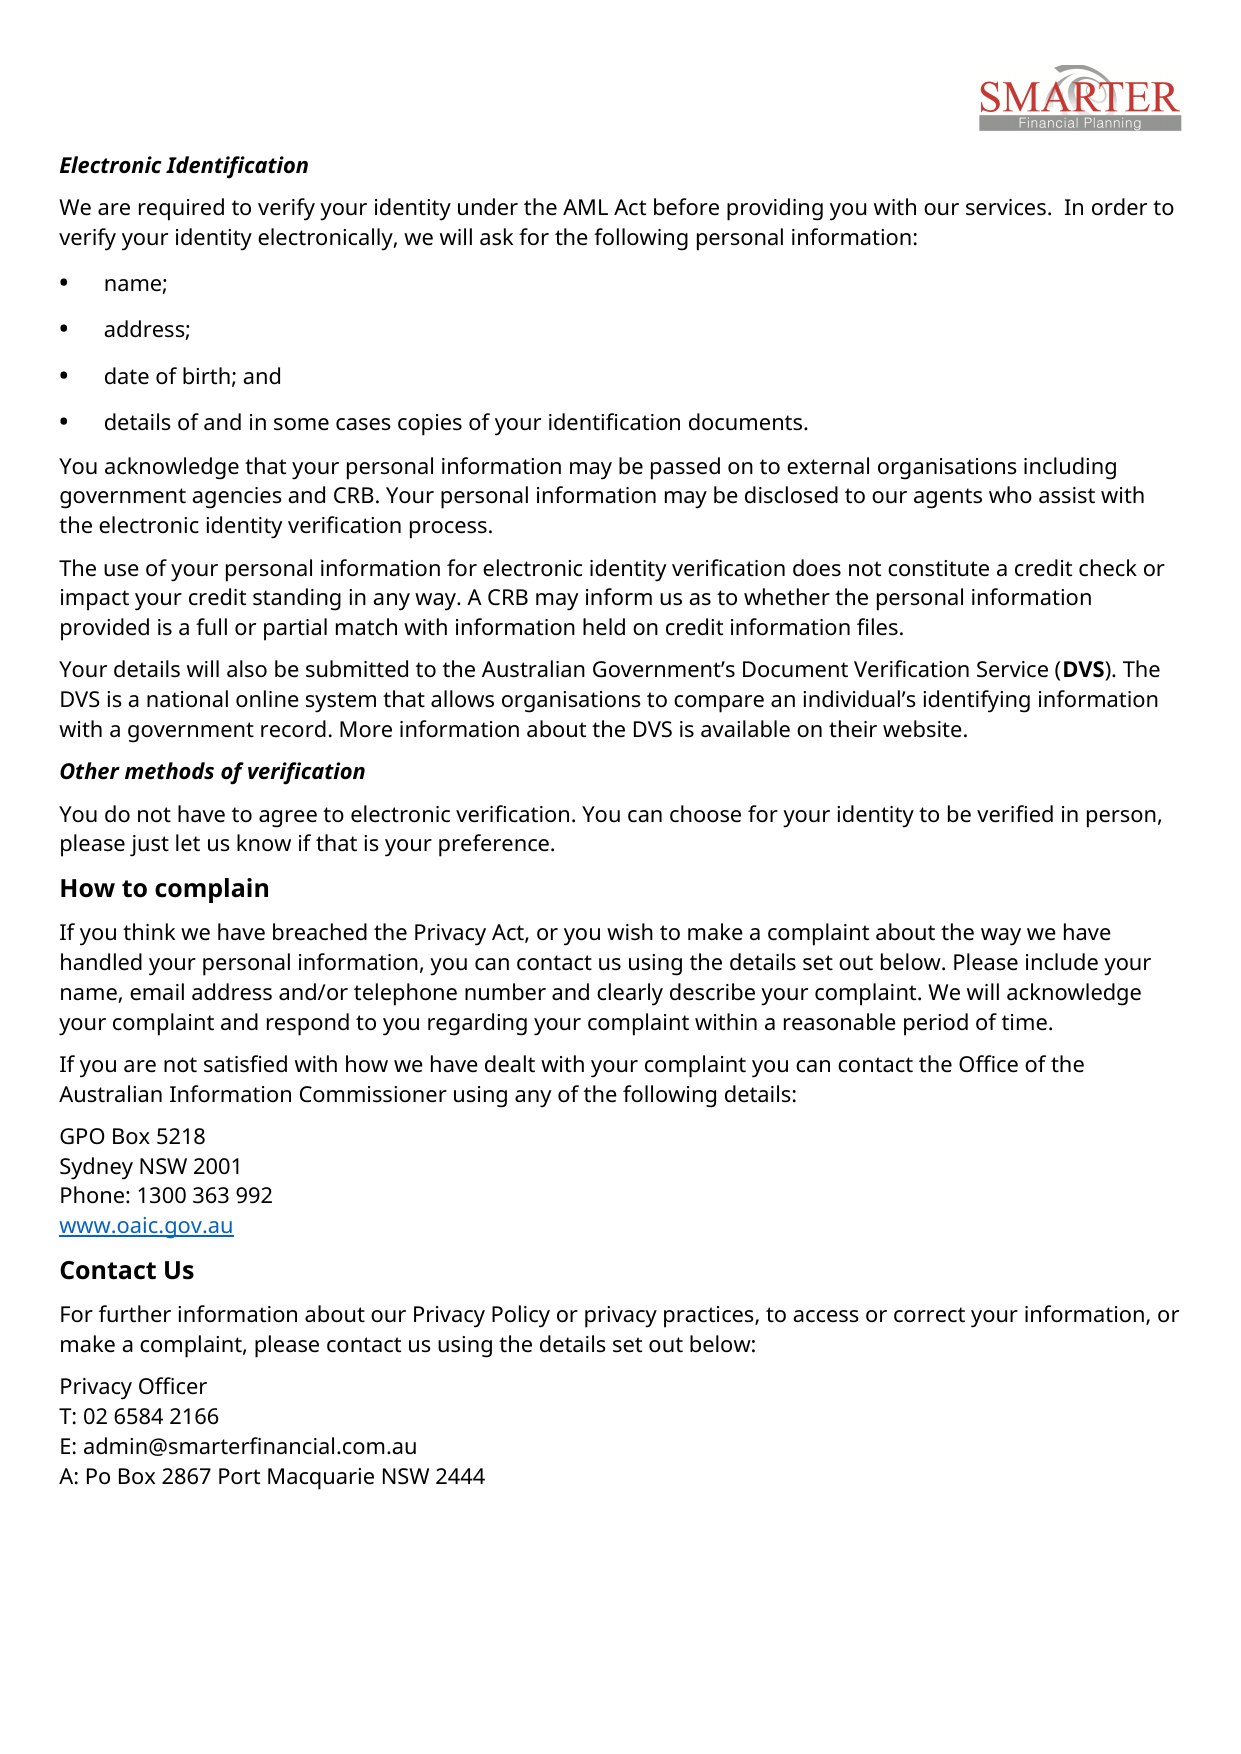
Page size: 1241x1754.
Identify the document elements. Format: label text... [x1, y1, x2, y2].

text Other methods of verification [59, 756, 1181, 786]
text The use of your personal information for electronic identity verification does not constitute a credit check or impact your credit standing in any way. A CRB may inform us as to whether the personal information provided is a full or partial match with information held on credit information files. [59, 552, 1181, 642]
text You acknowledge that your personal information may be passed on to external organisations including government agencies and CRB. Your personal information may be disclosed to our agents who assist with the electronic identity verification process. [59, 451, 1181, 540]
list For further information about our Privacy Policy or privacy practices, to access or correct your information, or make a complaint, please contact us using the details set out below: [59, 1299, 1181, 1359]
text E: admin@smarterfinancial.com.au [59, 1431, 1181, 1461]
text T: 02 6584 2166 [59, 1401, 1181, 1431]
text Electronic Identification [59, 150, 1181, 180]
text How to complain [59, 871, 1181, 905]
text name; [59, 264, 1181, 298]
text address; [59, 311, 1181, 345]
text If you think we have breached the Privacy Act, or you wish to make a complaint about the way we have handled your personal information, you can contact us using the details set out below. Please include your name, email address and/or telephone number and clearly describe your complaint. We will acknowledge your complaint and respond to you regarding your complaint within a reasonable period of time. [59, 917, 1181, 1036]
text details of and in some cases copies of your identification documents. [59, 404, 1181, 438]
list Privacy Officer [59, 1371, 1181, 1401]
text Your details will also be submitted to the Australian Government’s Document Verification Service (DVS). The DVS is a national online system that allows organisations to compare an individual’s identifying information with a government record. More information about the DVS is available on their website. [59, 654, 1181, 744]
text A: Po Box 2867 Port Macquarie NSW 2444 [59, 1461, 1181, 1490]
text Phone: 1300 363 992 [59, 1181, 1181, 1210]
picture [979, 65, 1182, 131]
text We are required to verify your identity under the AML Act before providing you with our services. In order to verify your identity electronically, we will ask for the following personal information: [59, 192, 1181, 252]
text date of birth; and [59, 357, 1181, 392]
text If you are not satisfied with how we have dealt with your complaint you can contact the Office of the Australian Information Commissioner using any of the following details: [59, 1049, 1181, 1108]
text GPO Box 5218 [59, 1121, 1181, 1151]
text Sydney NSW 2001 [59, 1151, 1181, 1181]
text You do not have to agree to electronic verification. You can choose for your identity to be verified in person, please just let us know if that is your preference. [59, 798, 1181, 858]
text www.oaic.gov.au [59, 1210, 1181, 1240]
text Contact Us [59, 1253, 1181, 1287]
